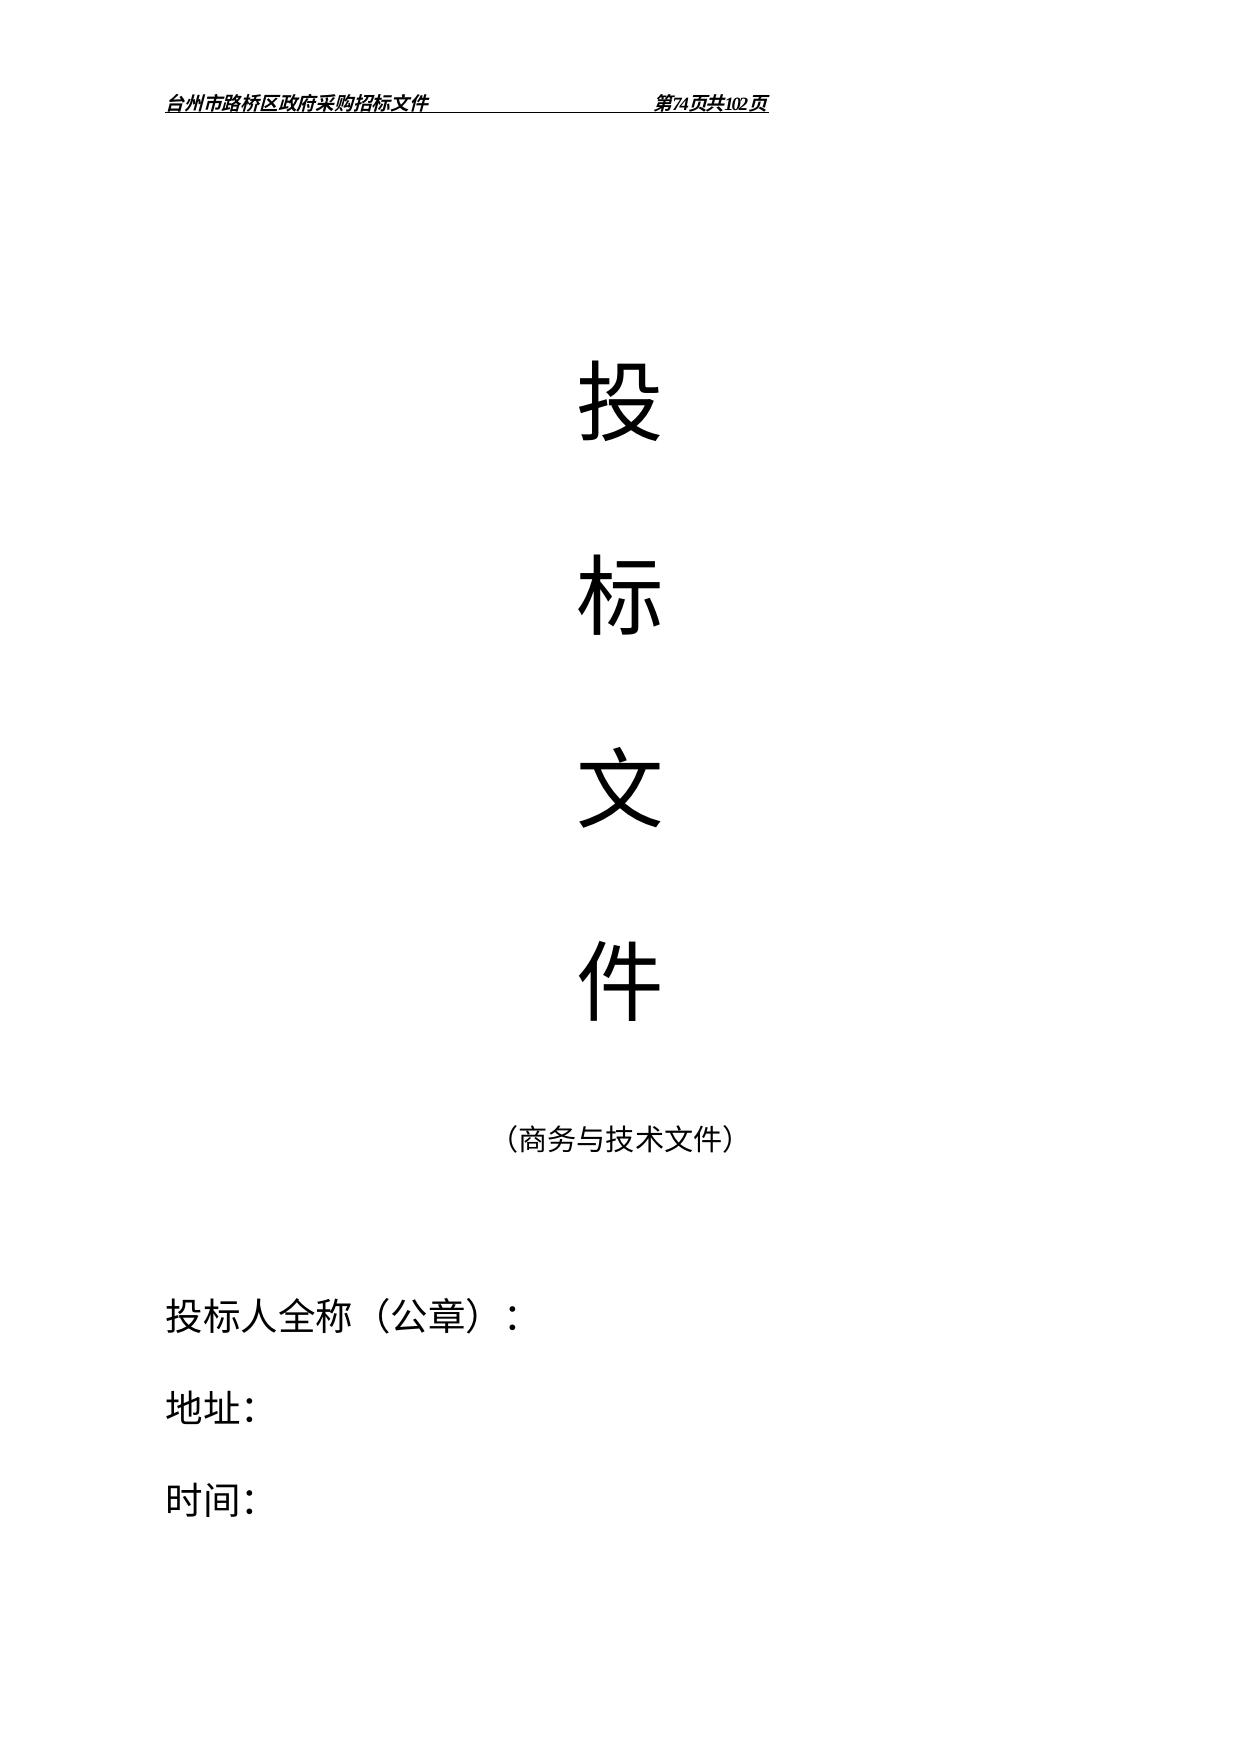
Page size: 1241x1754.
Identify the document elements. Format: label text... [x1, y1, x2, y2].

text （商务与技术文件） [165, 1105, 1075, 1170]
text 时间： [165, 1466, 1075, 1531]
text 地址： [165, 1374, 1075, 1439]
text 标 [165, 525, 1075, 655]
text 文 [165, 718, 1075, 848]
text 投标人全称（公章）： [165, 1282, 1075, 1347]
text 投 [165, 332, 1075, 462]
text 件 [165, 912, 1075, 1042]
